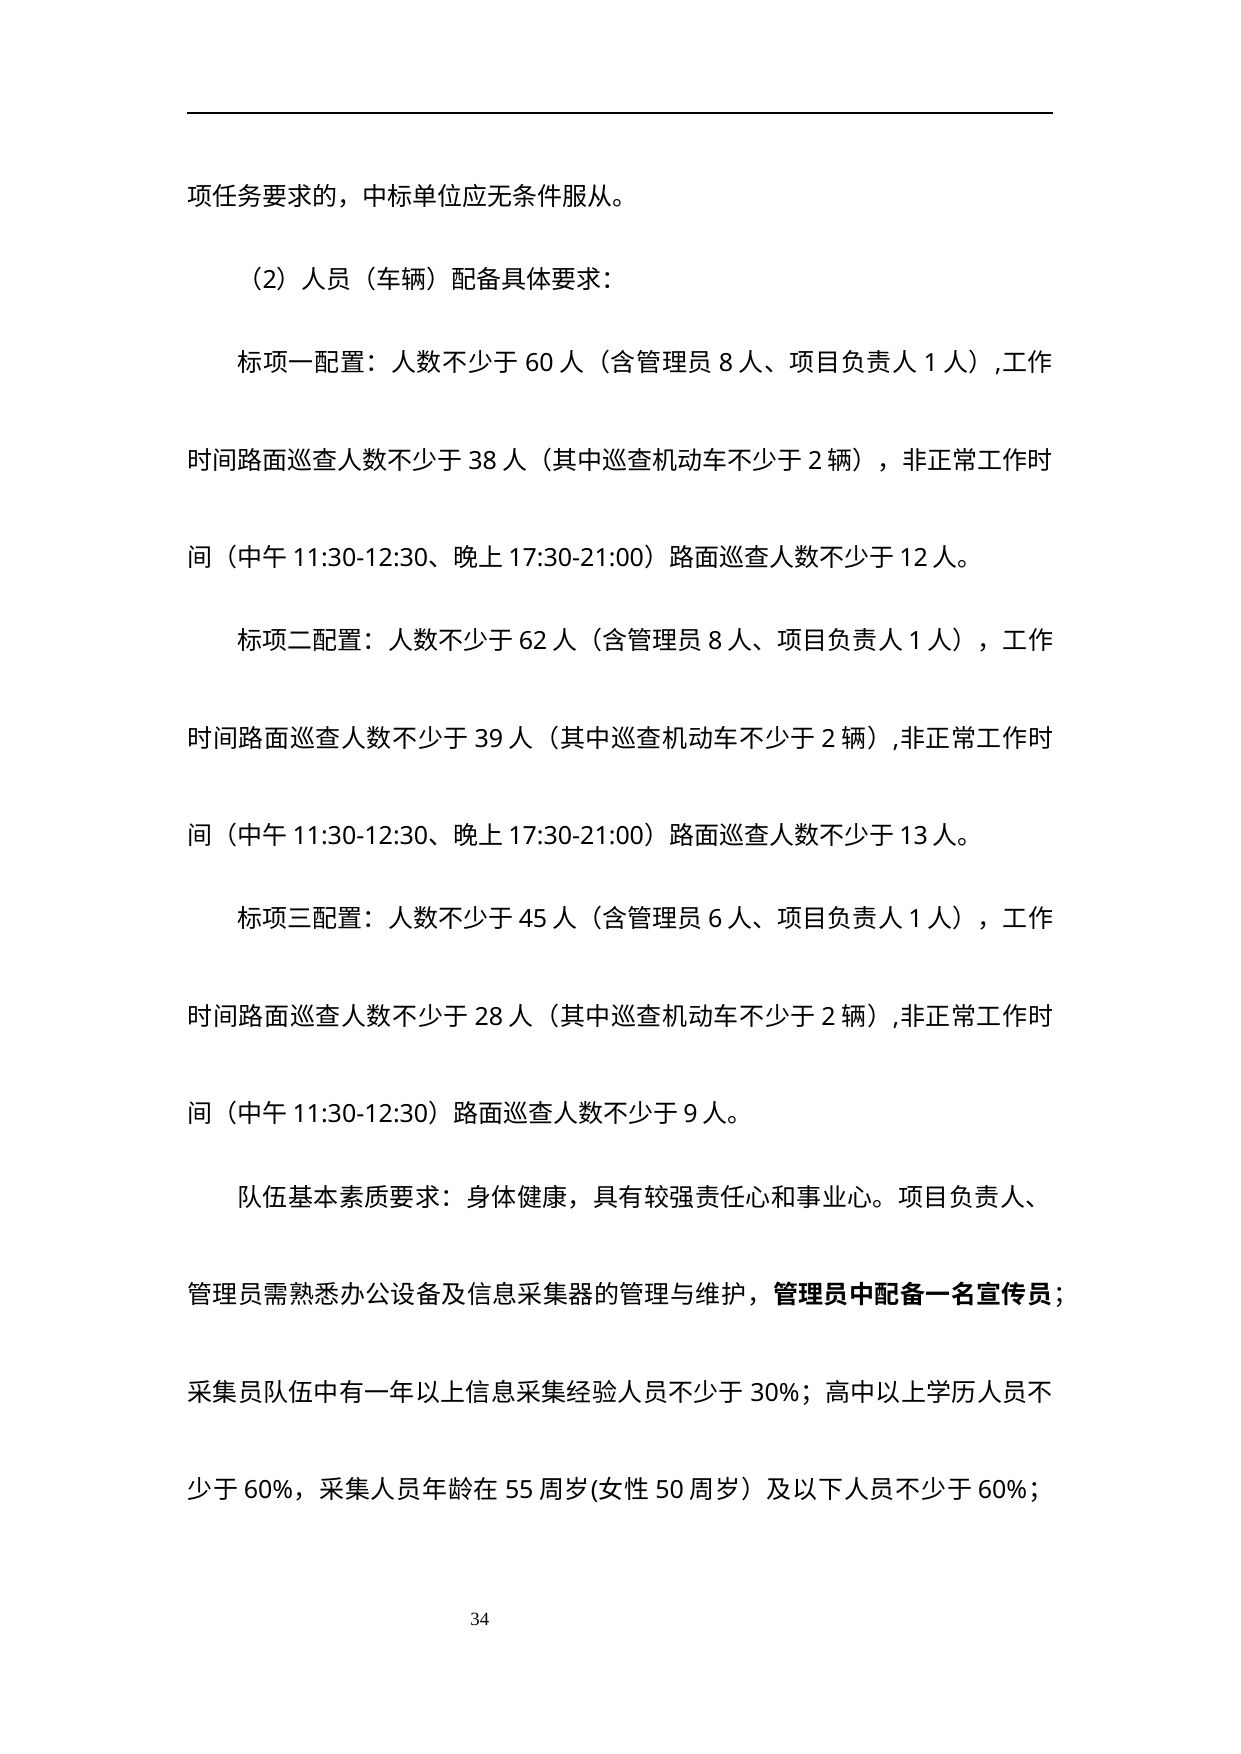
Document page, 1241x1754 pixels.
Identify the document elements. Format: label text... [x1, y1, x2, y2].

text （2）人员（车辆）配备具体要求： [187, 245, 1053, 310]
text 标项一配置：人数不少于60人（含管理员8人、项目负责人1人）,工作时间路面巡查人数不少于38人（其中巡查机动车不少于2辆），非正常工作时间（中午11:30-12:30、晚上17:30-21:00）路面巡查人数不少于12人。 [187, 328, 1053, 588]
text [187, 162, 1053, 227]
text 标项二配置：人数不少于62人（含管理员8人、项目负责人1人），工作时间路面巡查人数不少于39人（其中巡查机动车不少于2辆）,非正常工作时间（中午11:30-12:30、晚上17:30-21:00）路面巡查人数不少于13人。 [187, 606, 1053, 866]
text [187, 1163, 1053, 1520]
text 标项三配置：人数不少于45人（含管理员6人、项目负责人1人），工作时间路面巡查人数不少于28人（其中巡查机动车不少于2辆）,非正常工作时间（中午11:30-12:30）路面巡查人数不少于9人。 [187, 884, 1053, 1144]
